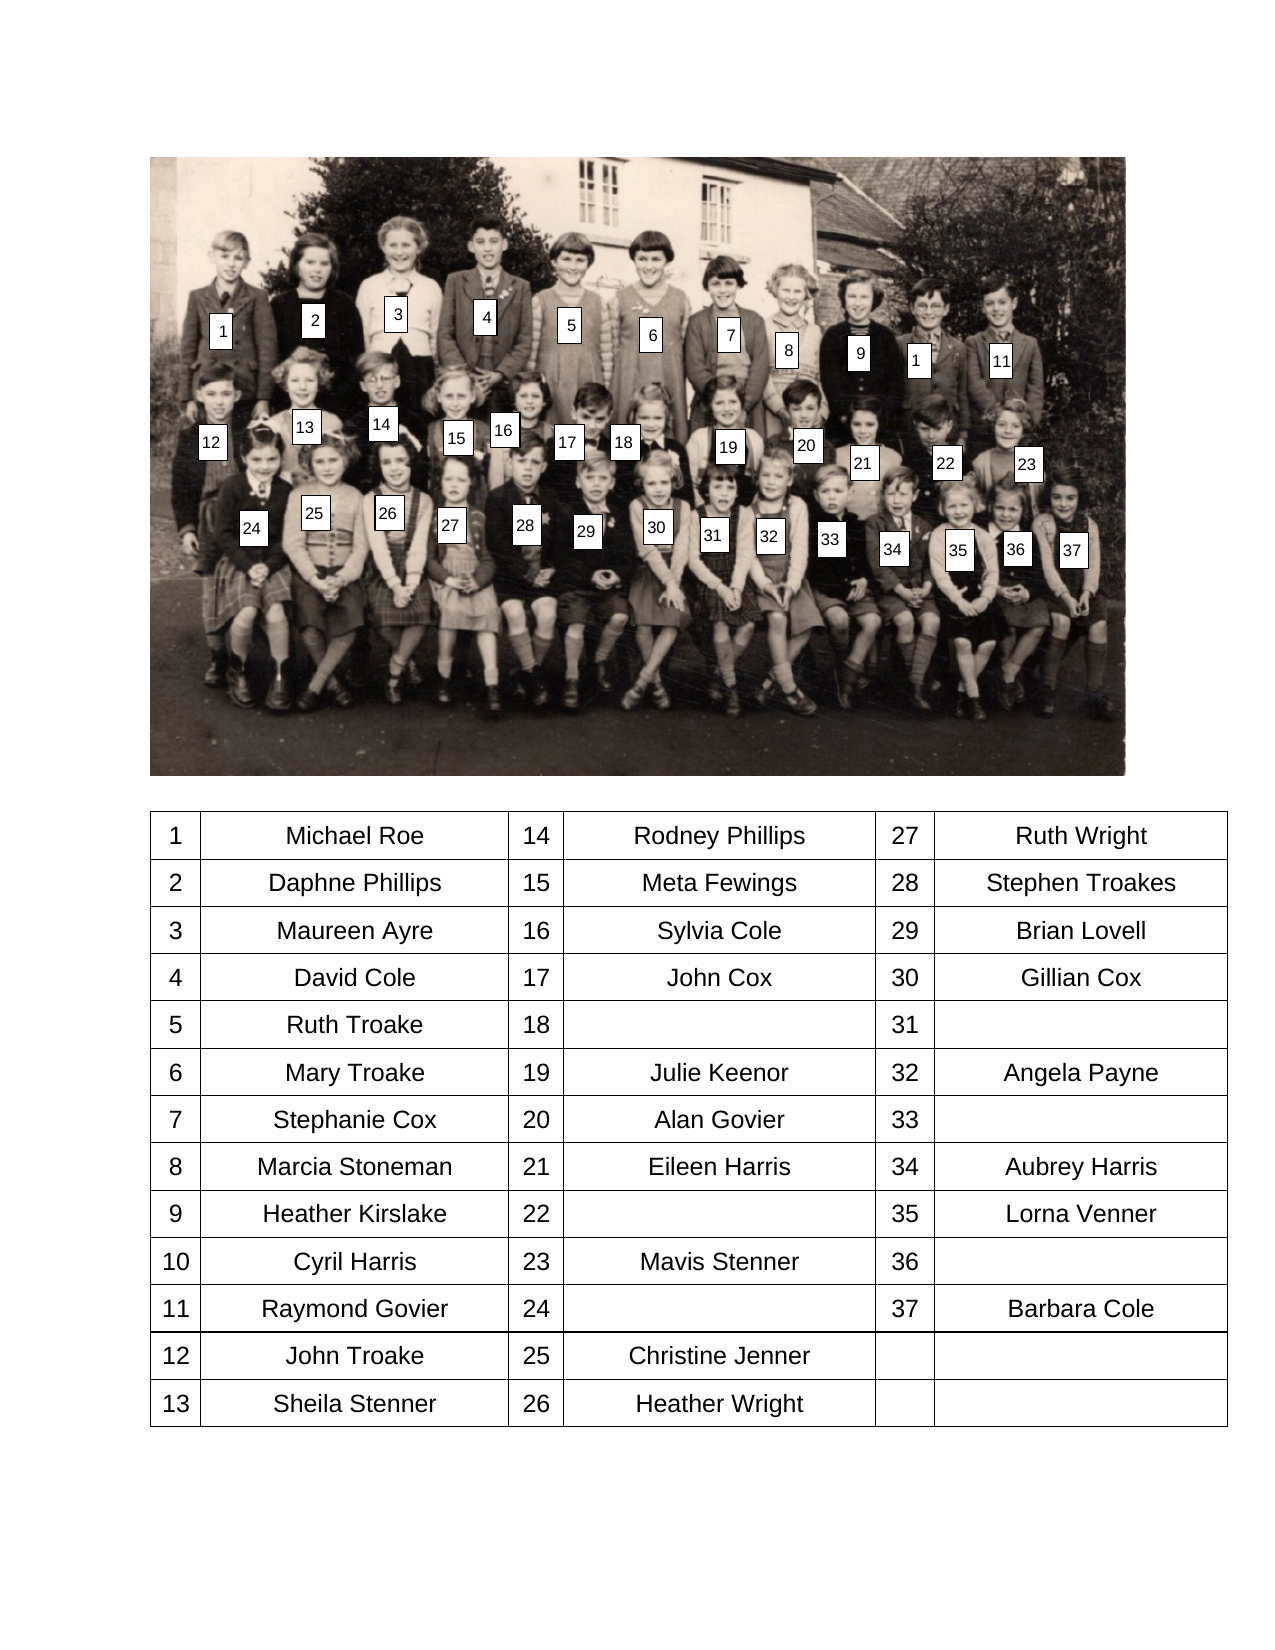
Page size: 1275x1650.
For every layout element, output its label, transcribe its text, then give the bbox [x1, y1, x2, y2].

table_cell 16 [509, 907, 563, 953]
table_cell [876, 1380, 934, 1426]
table_cell 32 [876, 1049, 934, 1095]
table_cell 23 [509, 1238, 563, 1284]
table_cell [564, 1001, 875, 1048]
table_cell Sheila Stenner [201, 1380, 508, 1426]
table_cell 5 [151, 1001, 200, 1048]
table_cell 6 [151, 1049, 200, 1095]
table_cell 20 [509, 1096, 563, 1142]
table_cell 8 [151, 1143, 200, 1189]
table_cell [935, 1001, 1227, 1048]
table_cell 9 [151, 1191, 200, 1237]
table_cell Sylvia Cole [564, 907, 875, 953]
table_cell 37 [876, 1285, 934, 1331]
table_header Michael Roe [201, 812, 508, 858]
table_header Rodney Phillips [564, 812, 875, 858]
table_cell 21 [509, 1143, 563, 1189]
table_cell Barbara Cole [935, 1285, 1227, 1331]
table_header 14 [509, 812, 563, 858]
table_cell John Cox [564, 954, 875, 1000]
table_cell Meta Fewings [564, 860, 875, 906]
table_cell 18 [509, 1001, 563, 1048]
table_cell 31 [876, 1001, 934, 1048]
table_cell John Troake [201, 1333, 508, 1379]
table_cell Maureen Ayre [201, 907, 508, 953]
table_cell 10 [151, 1238, 200, 1284]
table_cell [935, 1380, 1227, 1426]
table_cell Stephanie Cox [201, 1096, 508, 1142]
table_cell [935, 1238, 1227, 1284]
table_cell Stephen Troakes [935, 860, 1227, 906]
table_cell Angela Payne [935, 1049, 1227, 1095]
table_cell Heather Wright [564, 1380, 875, 1426]
table_cell Brian Lovell [935, 907, 1227, 953]
table_cell [935, 1333, 1227, 1379]
table_header 27 [876, 812, 934, 858]
table_cell [876, 1333, 934, 1379]
table_cell Aubrey Harris [935, 1143, 1227, 1189]
table_cell Gillian Cox [935, 954, 1227, 1000]
table_cell [935, 1096, 1227, 1142]
table_cell Heather Kirslake [201, 1191, 508, 1237]
picture [150, 157, 1126, 776]
table_cell Daphne Phillips [201, 860, 508, 906]
table_cell Raymond Govier [201, 1285, 508, 1331]
table_cell Eileen Harris [564, 1143, 875, 1189]
table_header Ruth Wright [935, 812, 1227, 858]
table_cell [564, 1191, 875, 1237]
table_cell 11 [151, 1285, 200, 1331]
table_cell 29 [876, 907, 934, 953]
table_cell Lorna Venner [935, 1191, 1227, 1237]
table_cell Marcia Stoneman [201, 1143, 508, 1189]
table_cell 17 [509, 954, 563, 1000]
table_cell 34 [876, 1143, 934, 1189]
table_cell 12 [151, 1333, 200, 1379]
table_cell Alan Govier [564, 1096, 875, 1142]
table_cell 15 [509, 860, 563, 906]
table_cell 7 [151, 1096, 200, 1142]
table_cell 26 [509, 1380, 563, 1426]
table_cell 4 [151, 954, 200, 1000]
table_cell 2 [151, 860, 200, 906]
table_cell 22 [509, 1191, 563, 1237]
table_cell 33 [876, 1096, 934, 1142]
table_header 1 [151, 812, 200, 858]
table_cell Christine Jenner [564, 1333, 875, 1379]
table_cell 24 [509, 1285, 563, 1331]
table_cell Julie Keenor [564, 1049, 875, 1095]
table_cell [564, 1285, 875, 1331]
table_cell 3 [151, 907, 200, 953]
table_cell 35 [876, 1191, 934, 1237]
table_cell Mary Troake [201, 1049, 508, 1095]
table_cell 19 [509, 1049, 563, 1095]
table_cell Mavis Stenner [564, 1238, 875, 1284]
table_cell Cyril Harris [201, 1238, 508, 1284]
table_cell 30 [876, 954, 934, 1000]
table_cell Ruth Troake [201, 1001, 508, 1048]
table_cell 13 [151, 1380, 200, 1426]
table_cell David Cole [201, 954, 508, 1000]
table_cell 28 [876, 860, 934, 906]
table_cell 25 [509, 1333, 563, 1379]
table_cell 36 [876, 1238, 934, 1284]
